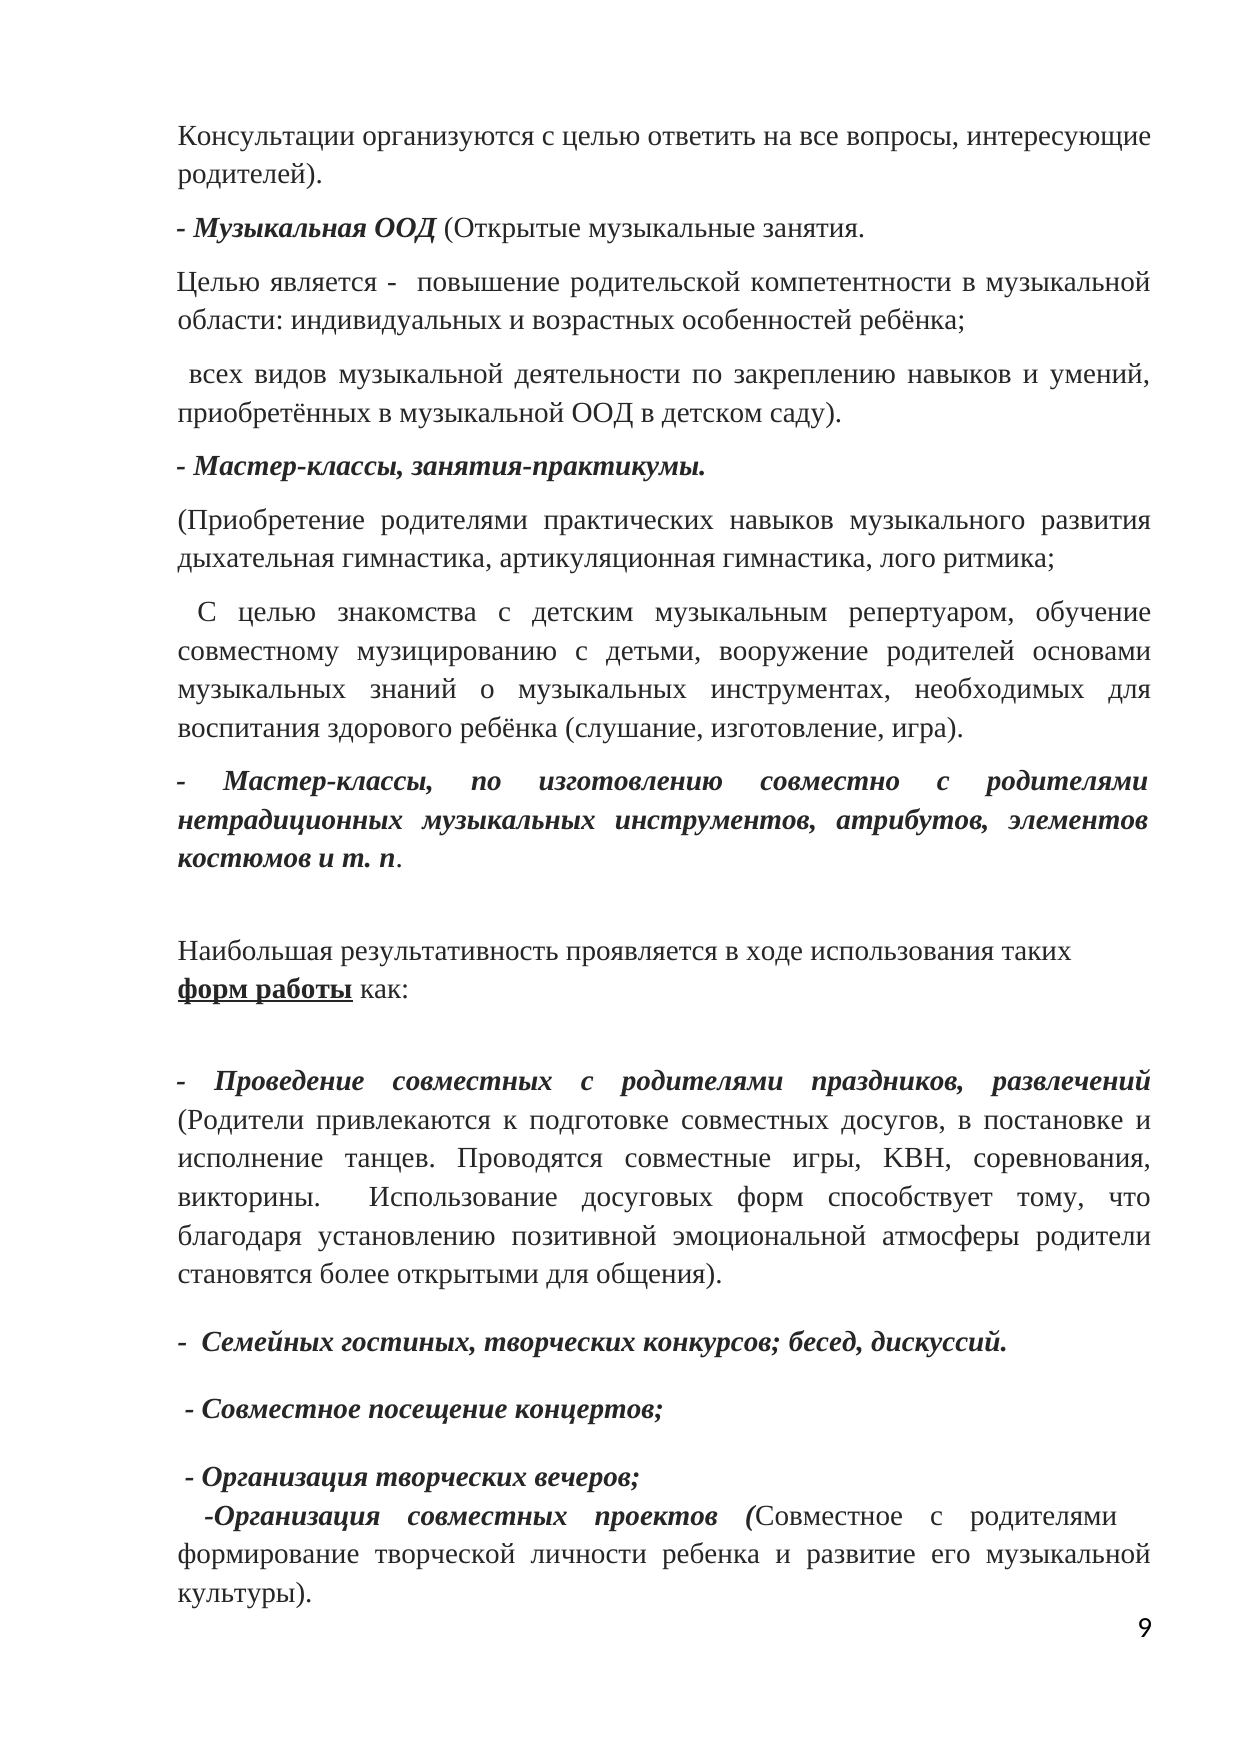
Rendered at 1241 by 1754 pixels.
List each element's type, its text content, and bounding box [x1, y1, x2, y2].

text форм работы как: [177, 1164, 1152, 1197]
text - Мастер-классы, занятия-практикумы. [176, 641, 1152, 674]
text Наибольшая результативность проявляется в ходе использования таких [177, 1125, 1152, 1159]
text C целью знакомства c детским музыкальным репертуаром, обучение совместному музицированию с детьми, вооружение родителей основами музыкальных знаний о музыкальных инструментах, необходимых для воспитания здорового ребёнка (слушание, изготовление, игра). [176, 787, 1152, 936]
text - Семейных гостиных, творческих конкурсов; бесед, дискуссий. [177, 1517, 1152, 1550]
text (Приобретение родителями практических навыков музыкального развития дыхательная гимнастика, артикуляционная гимнастика, лого ритмика; [177, 695, 1152, 767]
text - Музыкальная OOД (Открытые музыкальные занятия. [176, 403, 1152, 437]
text всех видов музыкальной деятельности по закреплению навыков и умений, приобретённых в музыкальной OOД в детском саду). [177, 549, 1152, 621]
text - Мастер-классы, по изготовлению совместно c родителями нетрадиционных музыкальных инструментов, атрибутов, элементов костюмов и т. п. [176, 956, 1152, 1067]
text Тематика консультаций и бесед разнообразная возникающая по инициативе одной из сторон. Цель педагогической беседы – обмен мнениями по тому или иному вопросу. Темы бесед: «Какую музыку должен слушать ребёнок в определённом возрасте?», «Как помочь вашему ребёнку красиво и правильно петь?» т.д. Консультации организуются с целью ответить на все вопросы, интересующие родителей). [176, 118, 1152, 383]
text - Проведение совместных с родителями праздников, развлечений (Родители привлекаются к подготовке совместных досугов, в постановке и исполнение танцев. Проводятся совместные игры, KBH, соревнования, викторины. Использование досуговых форм способствует тому, что благодаря установлению позитивной эмоциональной атмосферы родители становятся более открытыми для общения). [176, 1256, 1152, 1482]
text Целью является - повышение родительской компетентности в музыкальной области: индивидуальных и возрастных особенностей ребёнка; [176, 457, 1152, 529]
